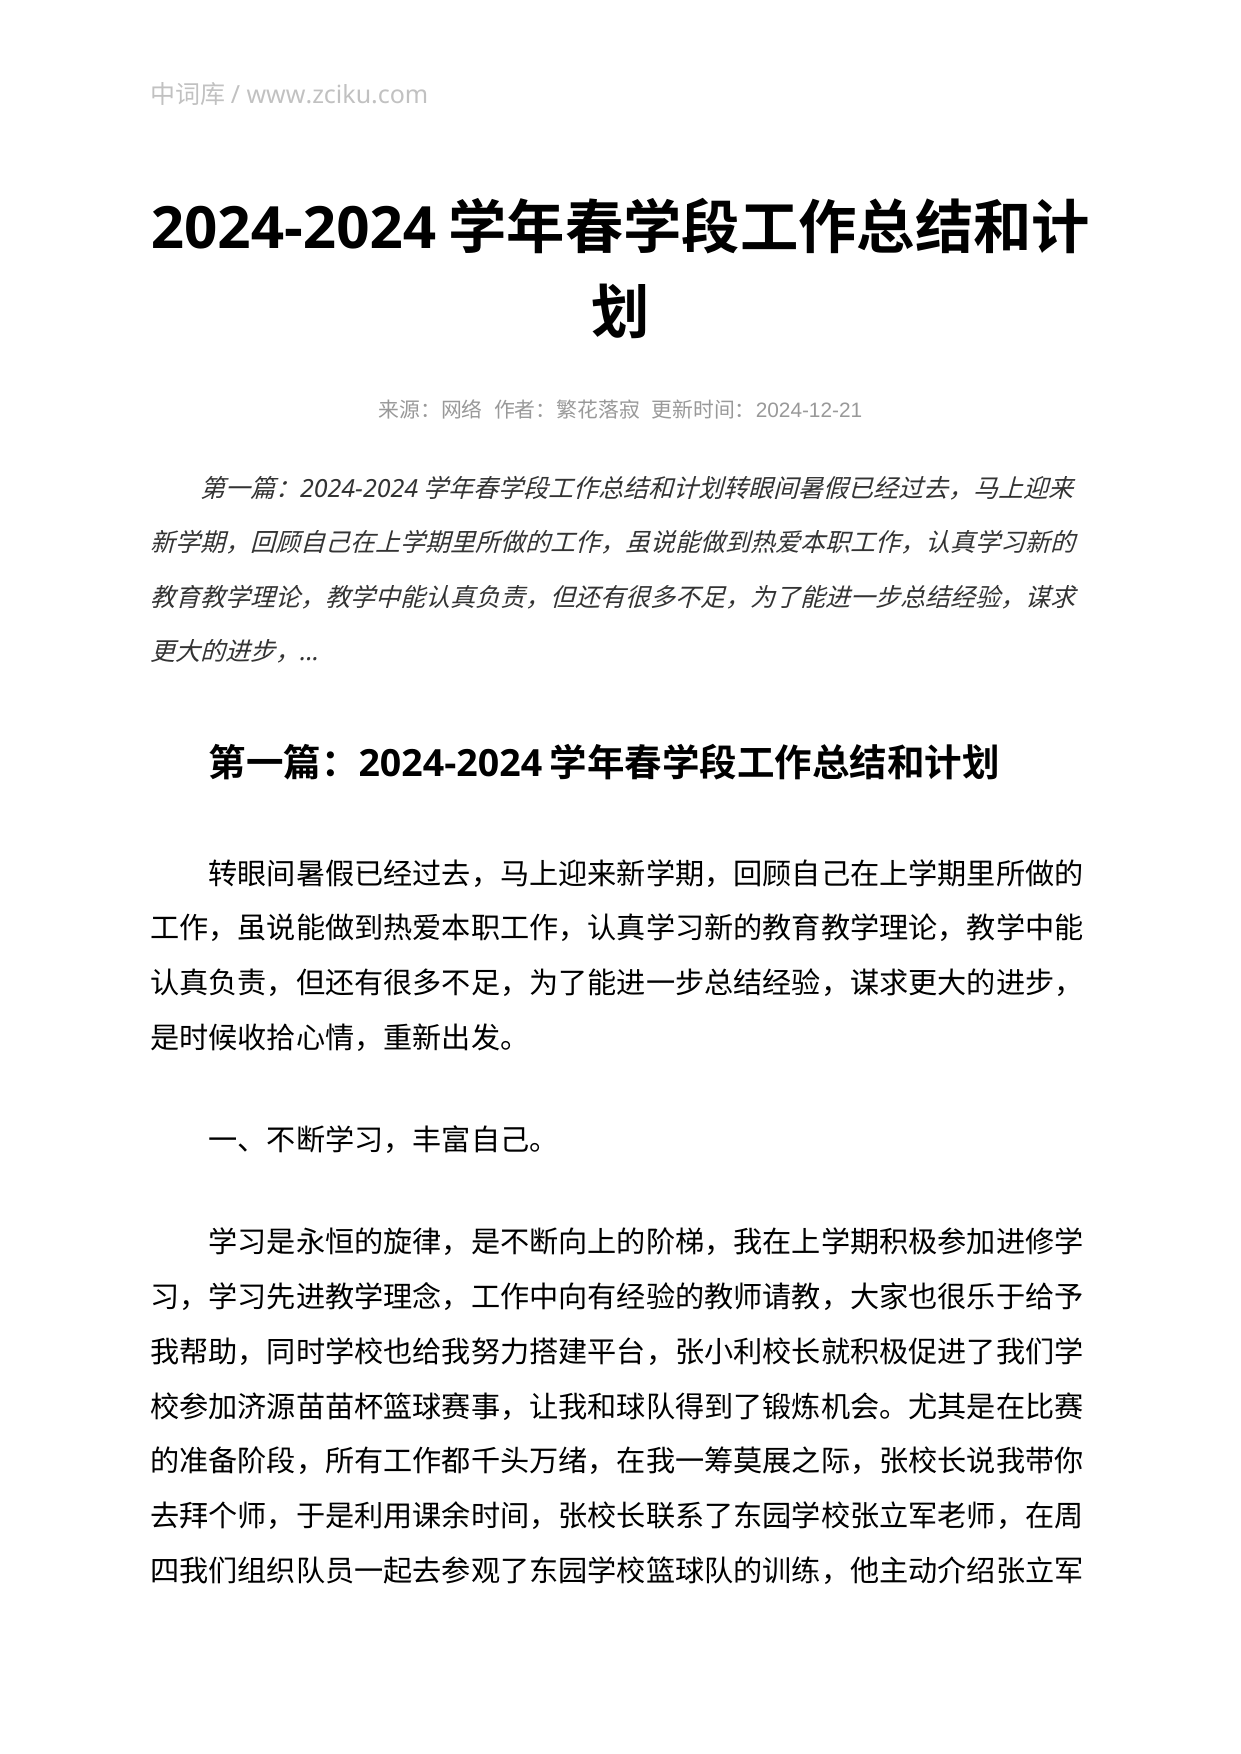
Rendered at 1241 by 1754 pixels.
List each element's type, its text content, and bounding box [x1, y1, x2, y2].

text 第一篇：2024-2024学年春学段工作总结和计划 [150, 733, 1090, 787]
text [150, 1218, 1090, 1590]
subtitle 2024-2024学年春学段工作总结和计划 [150, 181, 1090, 351]
text 第一篇：2024-2024学年春学段工作总结和计划转眼间暑假已经过去，马上迎来新学期，回顾自己在上学期里所做的工作，虽说能做到热爱本职工作，认真学习新的教育教学理论，教学中能认真负责，但还有很多不足，为了能进一步总结经验，谋求更大的进步，... [150, 468, 1090, 668]
text 一、不断学习，丰富自己。 [150, 1117, 1090, 1159]
text 来源：网络 作者：繁花落寂 更新时间：2024-12-21 [150, 397, 1090, 421]
text 转眼间暑假已经过去，马上迎来新学期，回顾自己在上学期里所做的工作，虽说能做到热爱本职工作，认真学习新的教育教学理论，教学中能认真负责，但还有很多不足，为了能进一步总结经验，谋求更大的进步，是时候收拾心情，重新出发。 [150, 850, 1090, 1057]
